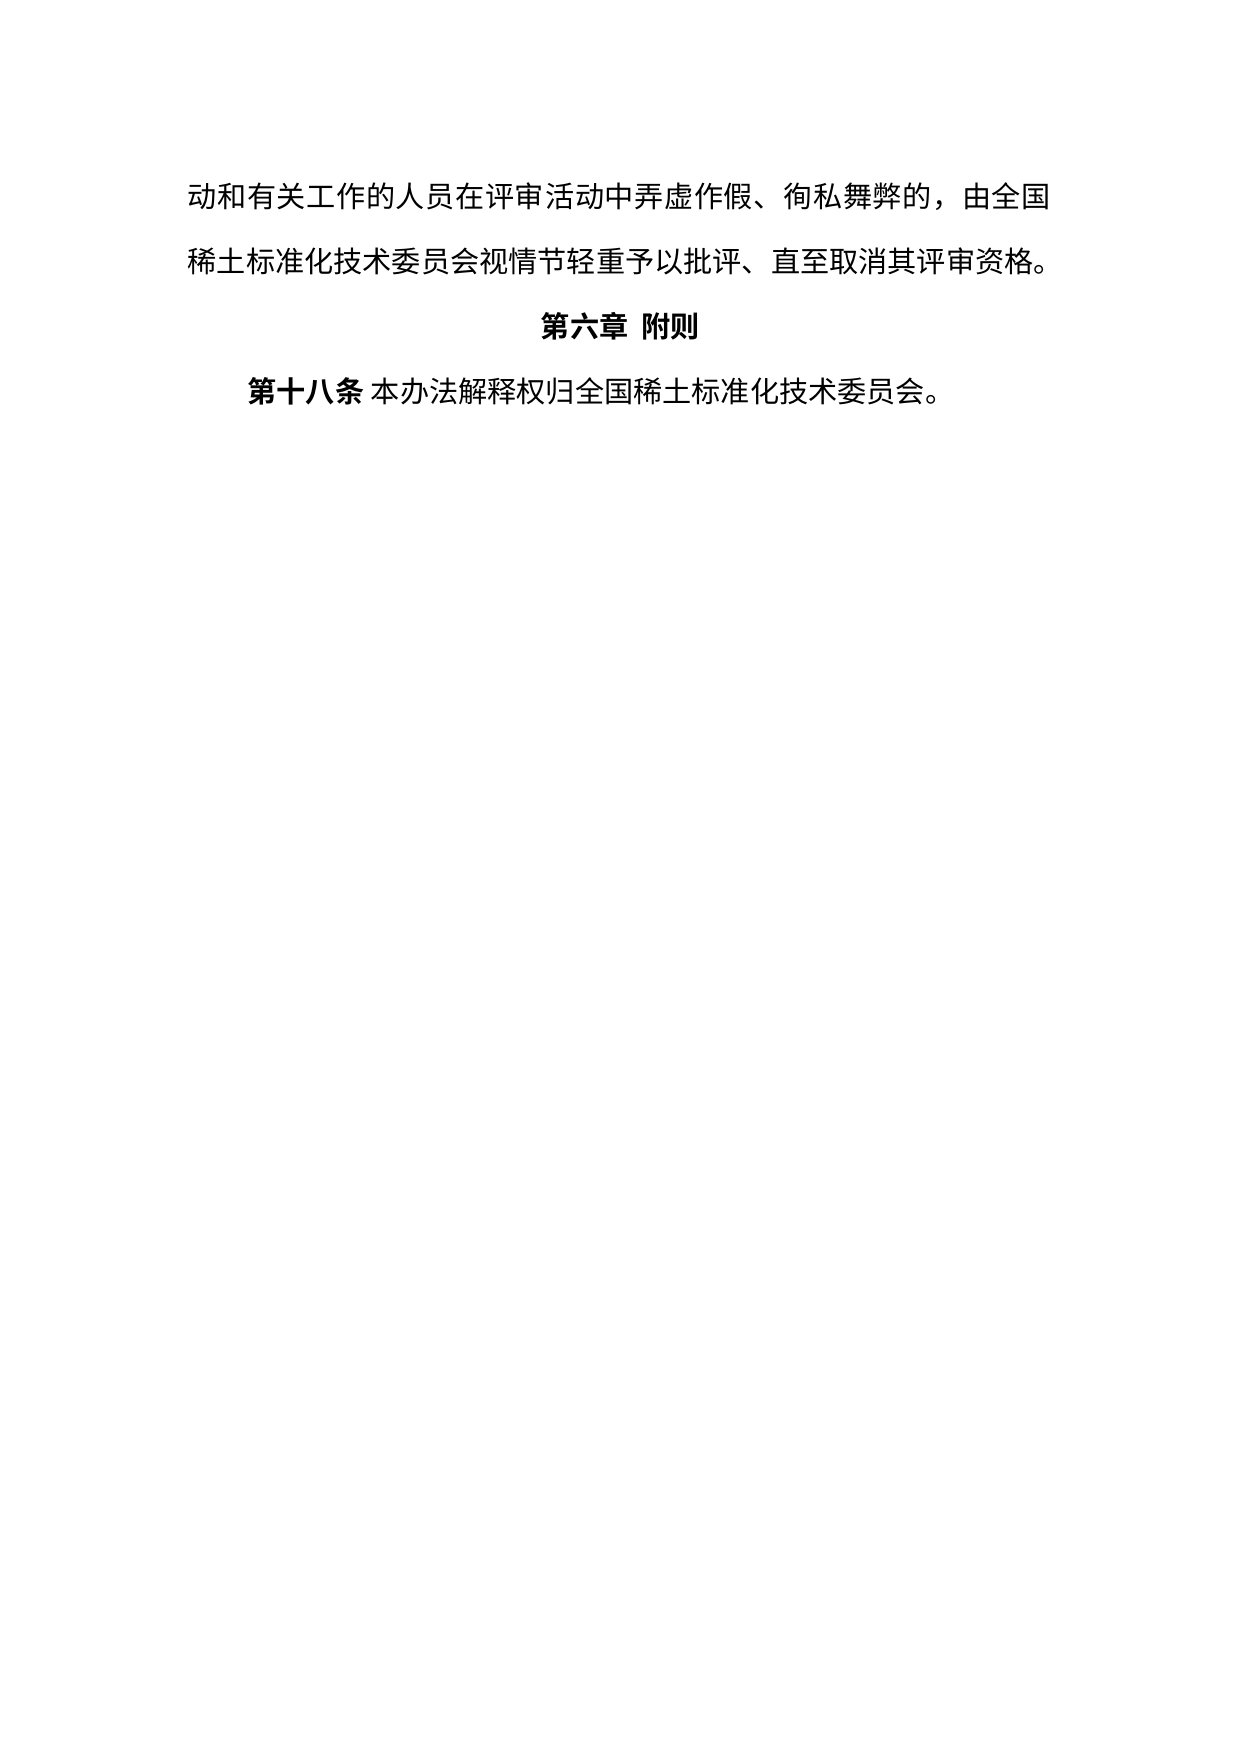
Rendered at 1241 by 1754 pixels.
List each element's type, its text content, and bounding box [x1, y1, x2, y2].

text 第十八条 本办法解释权归全国稀土标准化技术委员会。 [187, 357, 1053, 422]
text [187, 162, 1053, 292]
text 第六章 附则 [187, 292, 1053, 357]
